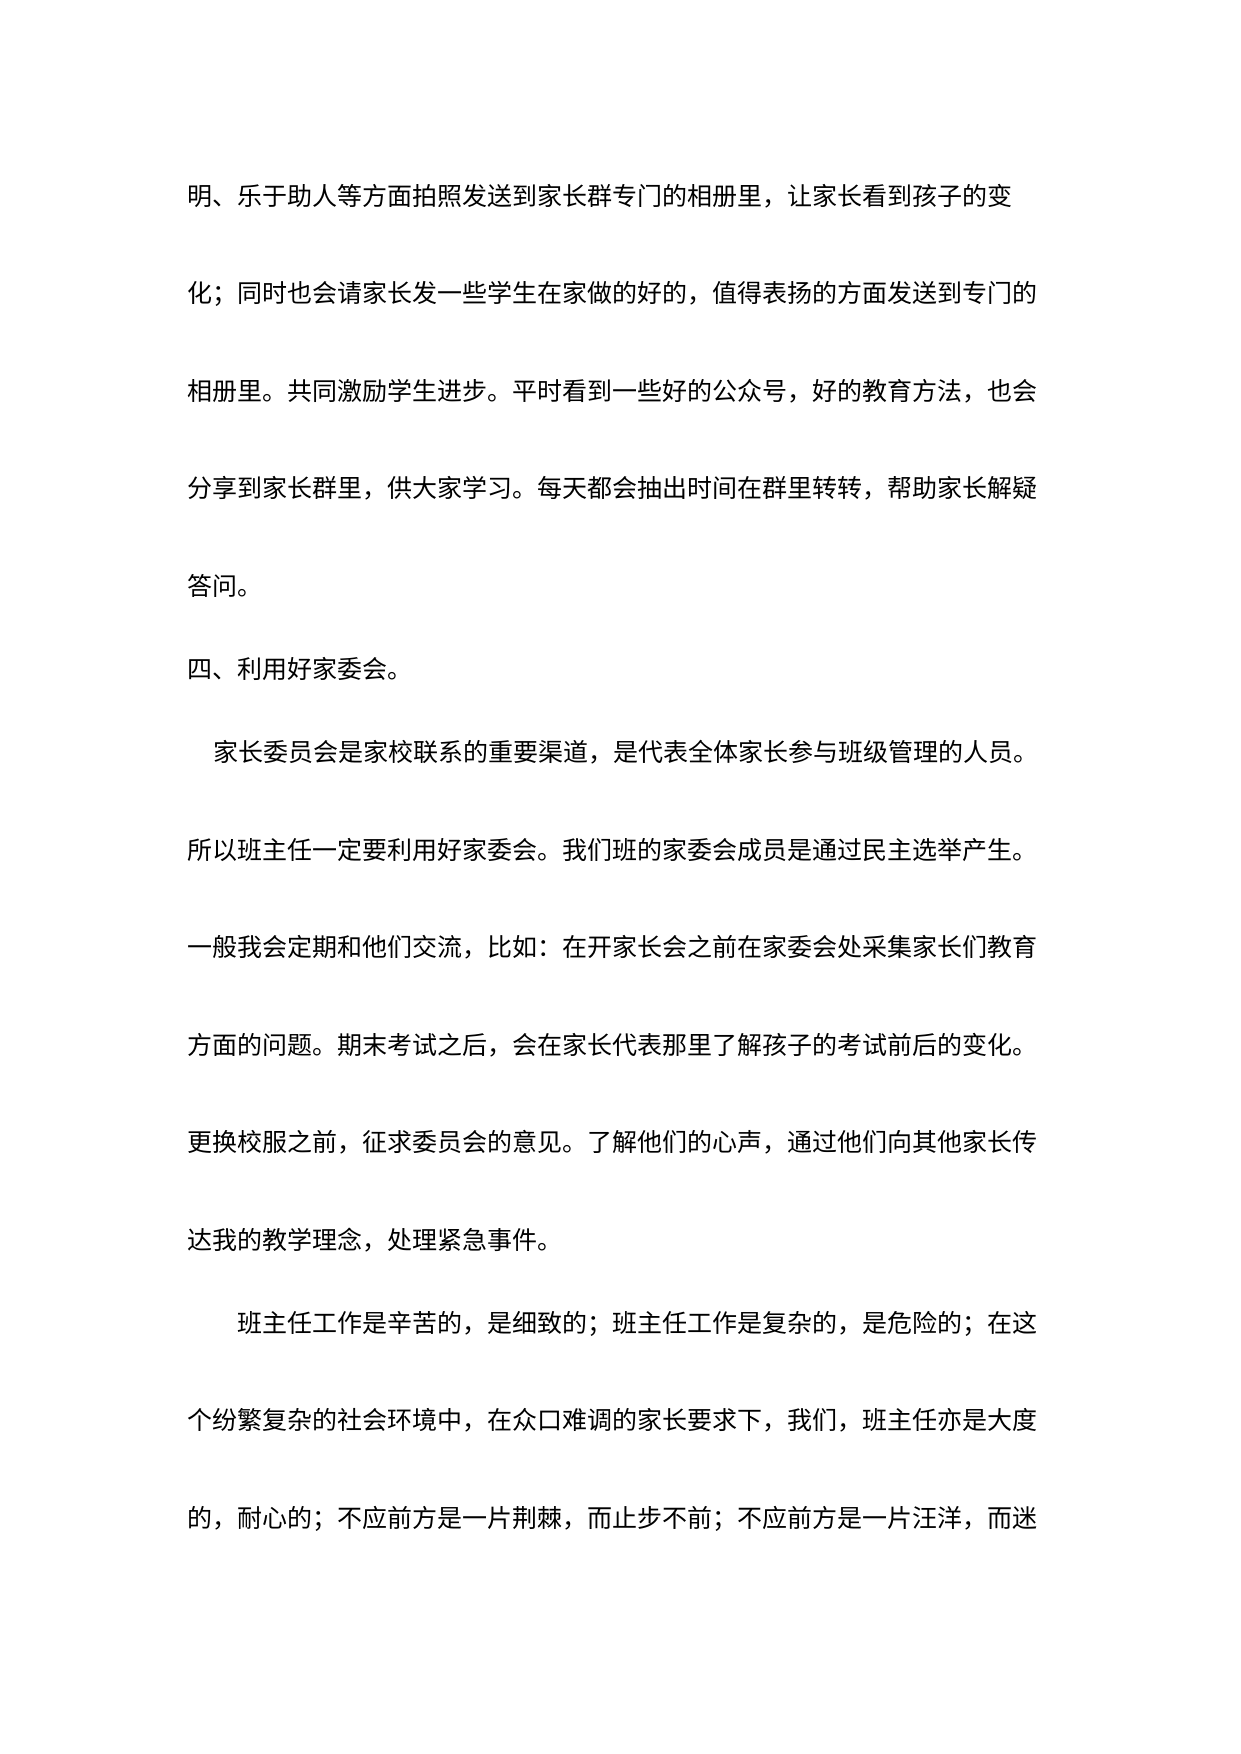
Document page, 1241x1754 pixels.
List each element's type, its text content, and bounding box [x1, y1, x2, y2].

list 家长委员会是家校联系的重要渠道，是代表全体家长参与班级管理的人员。所以班主任一定要利用好家委会。我们班的家委会成员是通过民主选举产生。一般我会定期和他们交流，比如：在开家长会之前在家委会处采集家长们教育方面的问题。期末考试之后，会在家长代表那里了解孩子的考试前后的变化。更换校服之前，征求委员会的意见。了解他们的心声，通过他们向其他家长传达我的教学理念，处理紧急事件。 [187, 718, 1053, 1271]
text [187, 1289, 1053, 1549]
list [187, 162, 1053, 617]
list 利用好家委会。 [187, 635, 1053, 700]
